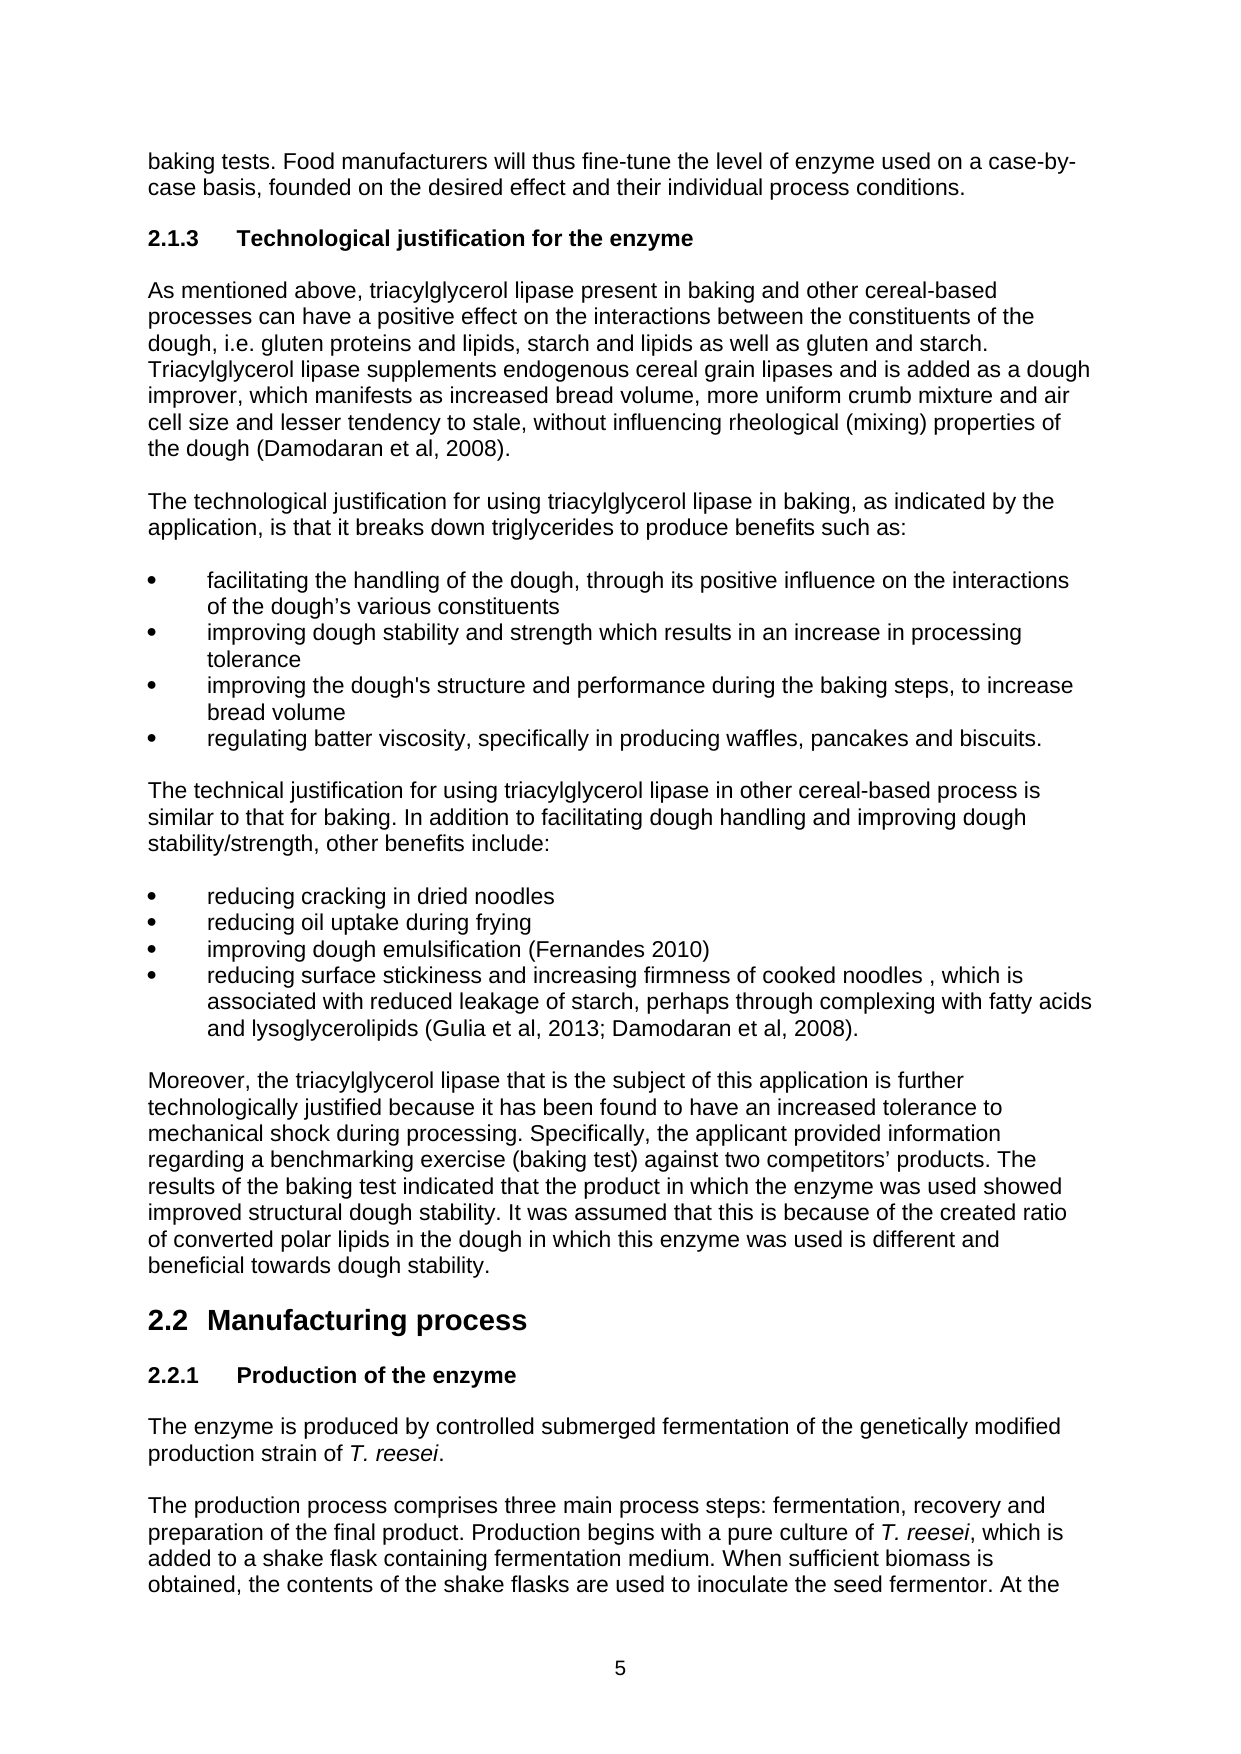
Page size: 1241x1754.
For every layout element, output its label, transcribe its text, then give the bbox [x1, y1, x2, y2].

subtitle 2.2.1 Production of the enzyme [148, 1362, 1092, 1388]
text reducing cracking in dried noodles [148, 883, 1092, 909]
text The technological justification for using triacylglycerol lipase in baking, as indicated by the application, is that it breaks down triglycerides to produce benefits such as: [148, 488, 1092, 540]
text The technical justification for using triacylglycerol lipase in other cereal-based process is similar to that for baking. In addition to facilitating dough handling and improving dough stability/strength, other benefits include: [148, 777, 1092, 857]
text reducing surface stickiness and increasing firmness of cooked noodles , which is associated with reduced leakage of starch, perhaps through complexing with fatty acids and lysoglycerolipids (Gulia et al, 2013; Damodaran et al, 2008). [148, 962, 1092, 1041]
subtitle 2.2 Manufacturing process [148, 1303, 1092, 1337]
text improving dough emulsification (Fernandes 2010) [148, 936, 1092, 962]
text Moreover, the triacylglycerol lipase that is the subject of this application is further technologically justified because it has been found to have an increased tolerance to mechanical shock during processing. Specifically, the applicant provided information regarding a benchmarking exercise (baking test) against two competitors’ products. The results of the baking test indicated that the product in which the enzyme was used showed improved structural dough stability. It was assumed that this is because of the created ratio of converted polar lipids in the dough in which this enzyme was used is different and beneficial towards dough stability. [148, 1067, 1092, 1278]
subtitle 2.1.3 Technological justification for the enzyme [148, 225, 1092, 252]
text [148, 1492, 1092, 1598]
text As mentioned above, triacylglycerol lipase present in baking and other cereal-based processes can have a positive effect on the interactions between the constituents of the dough, i.e. gluten proteins and lipids, starch and lipids as well as gluten and starch. Triacylglycerol lipase supplements endogenous cereal grain lipases and is added as a dough improver, which manifests as increased bread volume, more uniform crumb mixture and air cell size and lesser tendency to stale, without influencing rheological (mixing) properties of the dough (Damodaran et al, 2008). [148, 277, 1092, 461]
text improving dough stability and strength which results in an increase in processing tolerance [148, 619, 1092, 672]
text The enzyme is produced by controlled submerged fermentation of the genetically modified production strain of T. reesei. [148, 1413, 1092, 1466]
text reducing oil uptake during frying [148, 909, 1092, 936]
text facilitating the handling of the dough, through its positive influence on the interactions of the dough’s various constituents [148, 567, 1092, 619]
text regulating batter viscosity, specifically in producing waffles, pancakes and biscuits. [148, 725, 1092, 751]
text improving the dough's structure and performance during the baking steps, to increase bread volume [148, 672, 1092, 725]
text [148, 148, 1092, 200]
